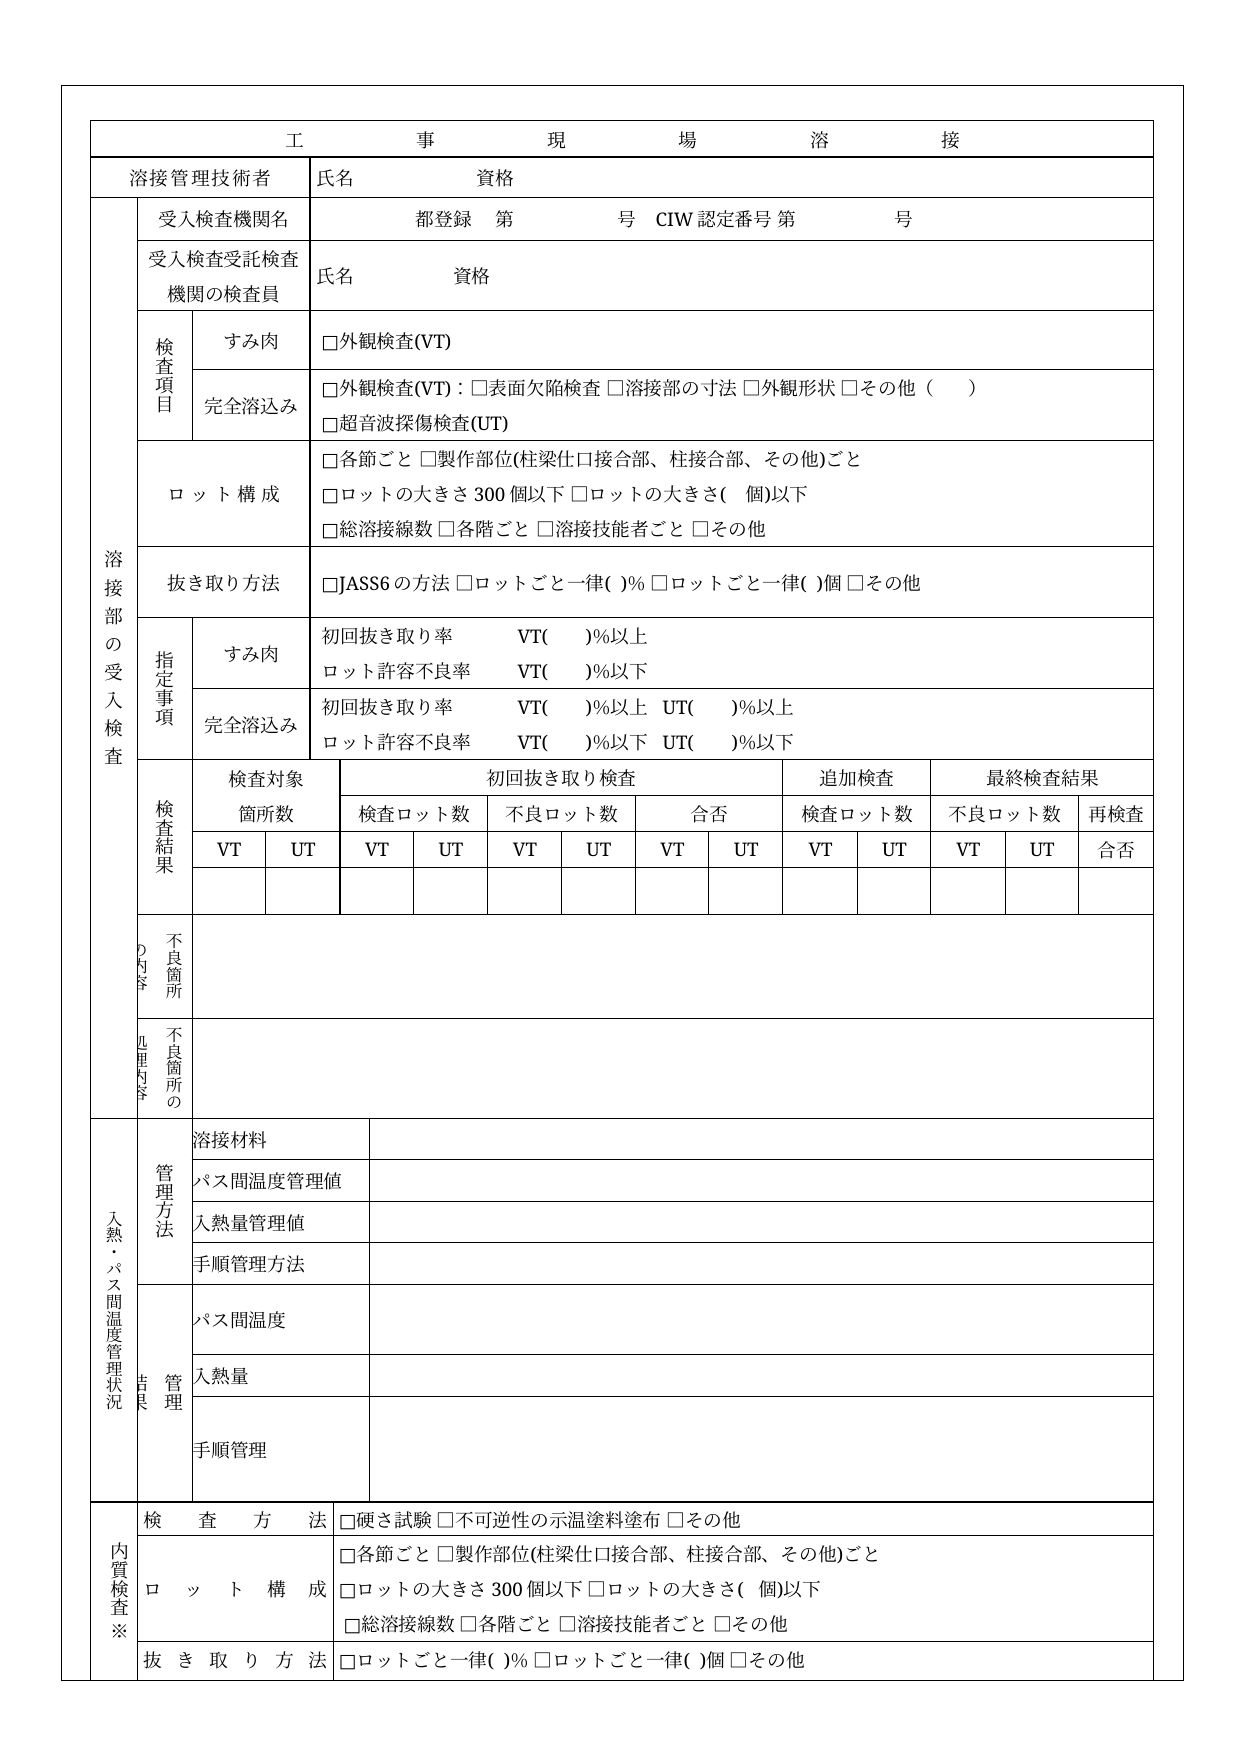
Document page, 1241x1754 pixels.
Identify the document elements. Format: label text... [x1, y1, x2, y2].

table_cell [488, 868, 561, 914]
table_cell ロット構成 [138, 1536, 333, 1641]
table_cell パス間温度管理値 [193, 1160, 369, 1201]
table_cell [62, 120, 90, 1679]
table_cell 初回抜き取り率 VT( )％以上 ロット許容不良率 VT( )％以下 [311, 618, 1153, 688]
table_cell [370, 1119, 1153, 1159]
table_cell VT [783, 832, 857, 867]
table_cell 検査結果 [138, 760, 192, 914]
table_cell VT [488, 832, 561, 867]
table_cell □JASS6の方法 □ロットごと一律( )％ □ロットごと一律( )個 □その他 [311, 547, 1153, 617]
table_cell 検査項目 [138, 311, 192, 440]
table_cell [858, 868, 930, 914]
table_cell □ロットごと一律( )％ □ロットごと一律( )個 □その他 [334, 1642, 1153, 1679]
table_cell 検査ロット数 [341, 796, 487, 831]
table_cell VT [636, 832, 708, 867]
table_cell 指定事項 [138, 618, 192, 759]
table_cell 完全溶込み [193, 370, 309, 440]
table_cell [370, 1285, 1153, 1354]
table_cell UT [266, 832, 339, 867]
table_cell [370, 1397, 1153, 1501]
table_cell 工 事 現 場 溶 接 [91, 121, 1153, 156]
table_cell [341, 868, 413, 914]
table_cell 手順管理 [193, 1397, 369, 1501]
table_cell 不良箇所 の内容 [138, 915, 192, 1017]
table_cell 再検査 [1079, 796, 1153, 831]
table_cell 合否 [636, 796, 782, 831]
table_cell 管理方法 [138, 1119, 192, 1283]
table_cell [266, 868, 339, 914]
table_cell 最終検査結果 [931, 760, 1153, 795]
table_cell UT [414, 832, 487, 867]
table_cell [636, 868, 708, 914]
table_cell 入熱・パス間温度管理状況 [91, 1119, 137, 1501]
table_cell [709, 868, 782, 914]
table_cell 入熱量管理値 [193, 1202, 369, 1242]
table_cell 抜き取り方法 [138, 547, 309, 617]
table_cell [1006, 868, 1078, 914]
table_cell [193, 1019, 1153, 1118]
table_cell [414, 868, 487, 914]
table_cell □外観検査(VT) [311, 311, 1153, 369]
table_cell 管理 結果 [138, 1285, 192, 1501]
table_cell [370, 1355, 1153, 1396]
table_cell 受入検査受託検査機関の検査員 [138, 241, 309, 310]
table_cell UT [562, 832, 635, 867]
table_cell ロット構成 [138, 441, 309, 546]
table_cell 内質検査 ※ [91, 1503, 137, 1679]
table_cell 不良ロット数 [488, 796, 635, 831]
table_cell 溶接部の受入検査 [91, 198, 137, 1118]
table_cell 都登録 第 号 CIW認定番号 第 号 [311, 198, 1153, 239]
table_cell 入熱量 [193, 1355, 369, 1396]
table_cell [370, 1160, 1153, 1201]
table_cell 手順管理方法 [193, 1243, 369, 1283]
table_cell VT [193, 832, 265, 867]
table_cell すみ肉 [193, 311, 309, 369]
table_cell [562, 868, 635, 914]
table_cell 受入検査機関名 [138, 198, 309, 239]
table_cell 抜き取り方法 [138, 1642, 333, 1679]
table_cell 不良ロット数 [931, 796, 1078, 831]
table_cell 不良箇所の 処理内容 [138, 1019, 192, 1118]
table_cell UT [858, 832, 930, 867]
table_cell [193, 915, 1153, 1017]
table_cell [193, 868, 265, 914]
table_cell [931, 868, 1005, 914]
table_header [62, 86, 1183, 120]
table_cell [370, 1202, 1153, 1242]
table_cell UT [709, 832, 782, 867]
table_cell 氏名 資格 [311, 241, 1153, 310]
table_cell 完全溶込み [193, 689, 309, 759]
table_cell 検査対象 箇所数 [193, 760, 339, 831]
table_cell [370, 1243, 1153, 1283]
table_cell 初回抜き取り率 VT( )％以上 UT( )％以上 ロット許容不良率 VT( )％以下 UT( )％以下 [311, 689, 1153, 759]
table_cell UT [1006, 832, 1078, 867]
table_cell 合否 [1079, 832, 1153, 867]
table_cell 初回抜き取り検査 [341, 760, 782, 795]
table_cell 検査ロット数 [783, 796, 930, 831]
table_cell パス間温度 [193, 1285, 369, 1354]
table_cell [783, 868, 857, 914]
table_cell [1154, 120, 1183, 1679]
table_cell VT [341, 832, 413, 867]
table_cell 溶接管理技術者 [91, 158, 309, 197]
table_cell 追加検査 [783, 760, 930, 795]
table_cell 氏名 資格 [311, 158, 1153, 197]
table_cell □外観検査(VT)：□表面欠陥検査 □溶接部の寸法 □外観形状 □その他（ ） □超音波探傷検査(UT) [311, 370, 1153, 440]
table_cell 溶接材料 [193, 1119, 369, 1159]
table_cell □硬さ試験 □不可逆性の示温塗料塗布 □その他 [334, 1503, 1153, 1535]
table_cell □各節ごと □製作部位(柱梁仕口接合部、柱接合部、その他)ごと □ロットの大きさ300個以下 □ロットの大きさ( 個)以下 □総溶接線数 □各階ごと □溶接技能者ごと □その他 [311, 441, 1153, 546]
table_cell □各節ごと □製作部位(柱梁仕口接合部、柱接合部、その他)ごと □ロットの大きさ300個以下 □ロットの大きさ( 個)以下 □総溶接線数 □各階ごと □溶接技能者ごと □その他 [334, 1536, 1153, 1641]
table_cell [1079, 868, 1153, 914]
table_cell すみ肉 [193, 618, 309, 688]
table_cell 検査方法 [138, 1503, 333, 1535]
table_cell VT [931, 832, 1005, 867]
